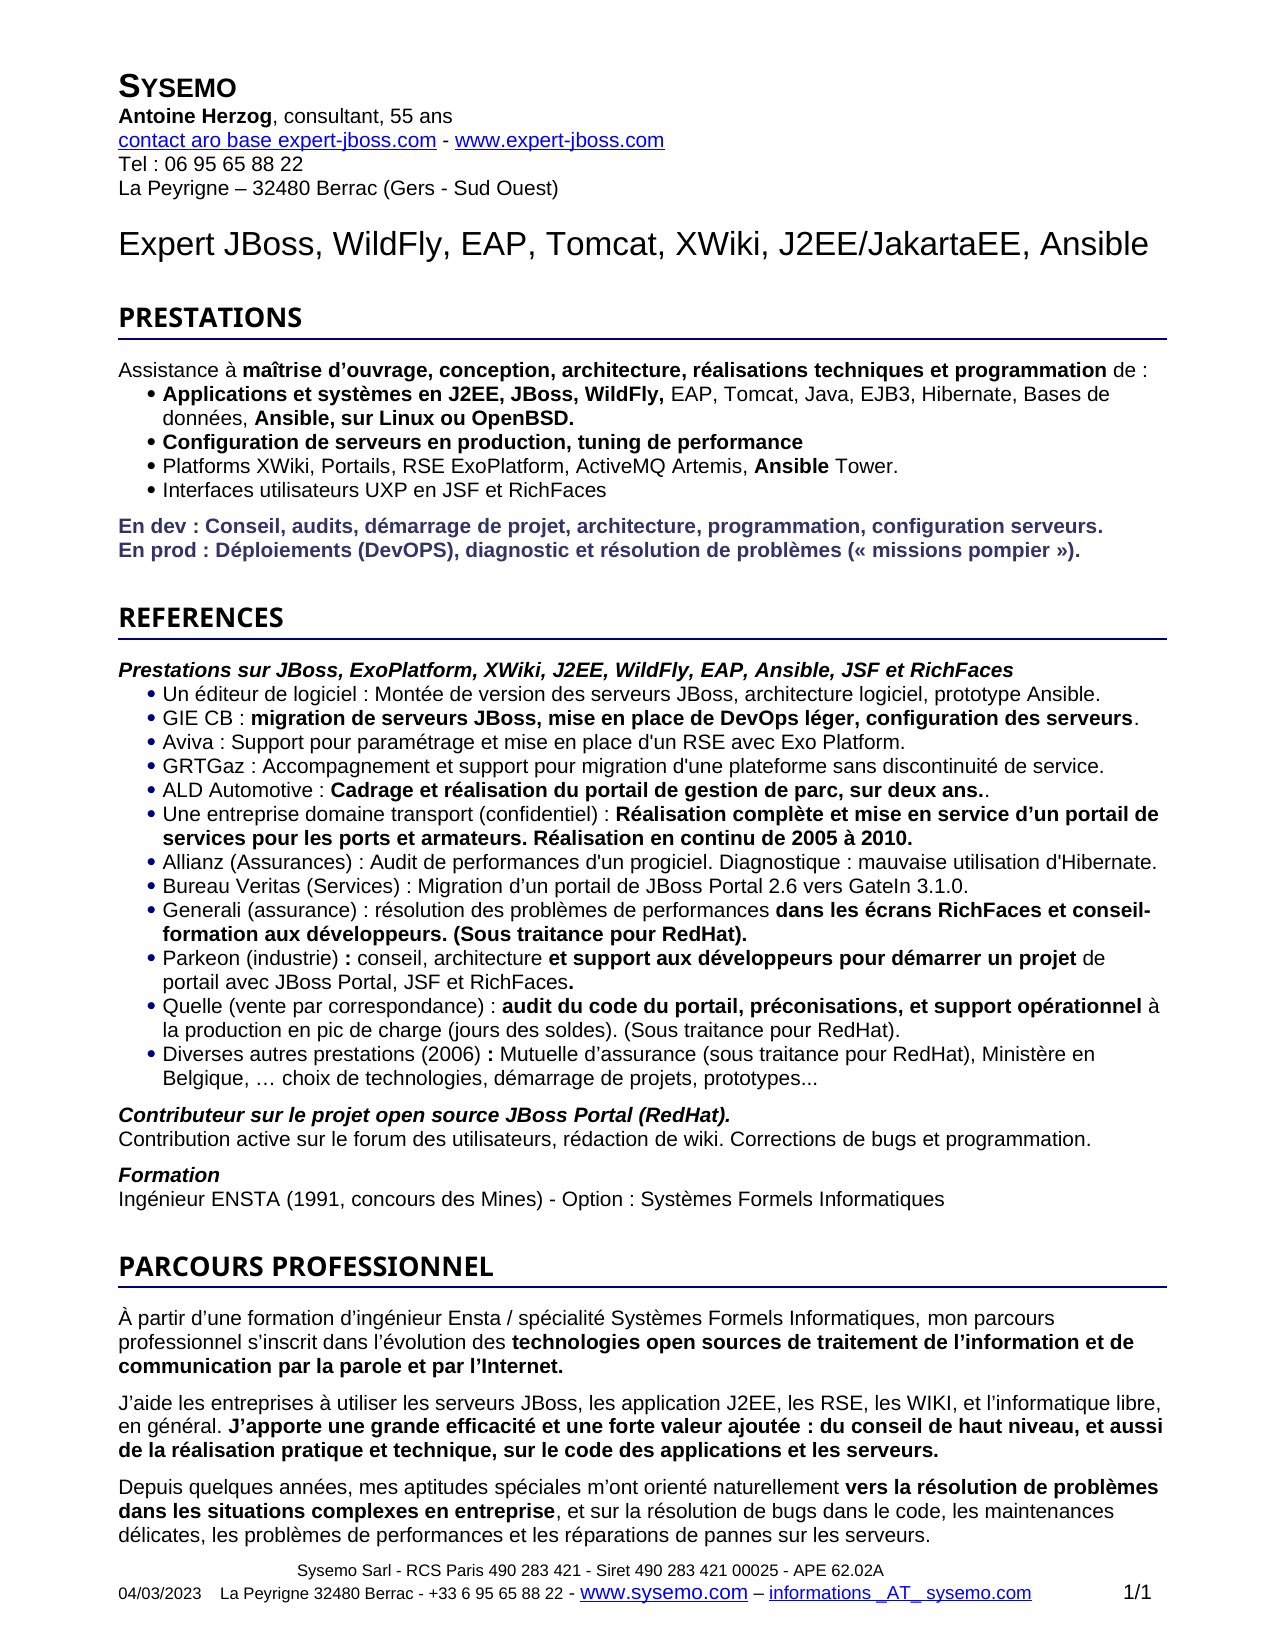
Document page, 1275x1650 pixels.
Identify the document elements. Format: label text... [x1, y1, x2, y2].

text contact aro base expert-jboss.com - www.expert-jboss.com [118, 128, 1167, 152]
list ALD Automotive : Cadrage et réalisation du portail de gestion de parc, sur deux ans.. [148, 778, 1167, 802]
text La Peyrigne – 32480 Berrac (Gers - Sud Ouest) [118, 176, 1167, 200]
list Bureau Veritas (Services) : Migration d’un portail de JBoss Portal 2.6 vers GateIn 3.1.0. [148, 874, 1167, 898]
text PRESTATIONS [118, 299, 1167, 338]
list Interfaces utilisateurs UXP en JSF et RichFaces [148, 478, 1167, 502]
text REFERENCES [118, 599, 1167, 638]
list Une entreprise domaine transport (confidentiel) : Réalisation complète et mise en service d’un portail de services pour les ports et armateurs. Réalisation en continu de 2005 à 2010. [148, 802, 1167, 850]
text Contributeur sur le projet open source JBoss Portal (RedHat). [118, 1102, 1167, 1126]
text J’aide les entreprises à utiliser les serveurs JBoss, les application J2EE, les RSE, les WIKI, et l’informatique libre, en général. J’apporte une grande efficacité et une forte valeur ajoutée : du conseil de haut niveau, et aussi de la réalisation pratique et technique, sur le code des applications et les serveurs. [118, 1390, 1167, 1462]
list GIE CB : migration de serveurs JBoss, mise en place de DevOps léger, configuration des serveurs. [148, 706, 1167, 729]
list GRTGaz : Accompagnement et support pour migration d'une plateforme sans discontinuité de service. [148, 754, 1167, 778]
text Ingénieur ENSTA (1991, concours des Mines) - Option : Systèmes Formels Informatiques [118, 1187, 1167, 1211]
list Allianz (Assurances) : Audit de performances d'un progiciel. Diagnostique : mauvaise utilisation d'Hibernate. [148, 850, 1167, 874]
text Depuis quelques années, mes aptitudes spéciales m’ont orienté naturellement vers la résolution de problèmes dans les situations complexes en entreprise, et sur la résolution de bugs dans le code, les maintenances délicates, les problèmes de performances et les réparations de pannes sur les serveurs. [118, 1475, 1167, 1547]
list Quelle (vente par correspondance) : audit du code du portail, préconisations, et support opérationnel à la production en pic de charge (jours des soldes). (Sous traitance pour RedHat). [148, 994, 1167, 1042]
text À partir d’une formation d’ingénieur Ensta / spécialité Systèmes Formels Informatiques, mon parcours professionnel s’inscrit dans l’évolution des technologies open sources de traitement de l’information et de communication par la parole et par l’Internet. [118, 1306, 1167, 1378]
text PARCOURS PROFESSIONNEL [118, 1247, 1167, 1286]
list Diverses autres prestations (2006) : Mutuelle d’assurance (sous traitance pour RedHat), Ministère en Belgique, … choix de technologies, démarrage de projets, prototypes... [148, 1042, 1167, 1090]
list Configuration de serveurs en production, tuning de performance [148, 430, 1167, 454]
text Assistance à maîtrise d’ouvrage, conception, architecture, réalisations techniques et programmation de : [118, 358, 1167, 382]
text Formation [118, 1163, 1167, 1187]
list Applications et systèmes en J2EE, JBoss, WildFly, EAP, Tomcat, Java, EJB3, Hibernate, Bases de données, Ansible, sur Linux ou OpenBSD. [148, 382, 1167, 430]
list Parkeon (industrie) : conseil, architecture et support aux développeurs pour démarrer un projet de portail avec JBoss Portal, JSF et RichFaces. [148, 946, 1167, 994]
text Tel : 06 95 65 88 22 [118, 152, 1167, 176]
list Aviva : Support pour paramétrage et mise en place d'un RSE avec Exo Platform. [148, 729, 1167, 754]
text En prod : Déploiements (DevOPS), diagnostic et résolution de problèmes (« missions pompier »). [118, 538, 1167, 562]
text Prestations sur JBoss, ExoPlatform, XWiki, J2EE, WildFly, EAP, Ansible, JSF et RichFaces [118, 657, 1167, 681]
text Expert JBoss, WildFly, EAP, Tomcat, XWiki, J2EE/JakartaEE, Ansible [118, 224, 1167, 262]
text Sysemo [118, 66, 1167, 104]
list Generali (assurance) : résolution des problèmes de performances dans les écrans RichFaces et conseil-formation aux développeurs. (Sous traitance pour RedHat). [148, 898, 1167, 946]
list Un éditeur de logiciel : Montée de version des serveurs JBoss, architecture logiciel, prototype Ansible. [148, 681, 1167, 706]
text Contribution active sur le forum des utilisateurs, rédaction de wiki. Corrections de bugs et programmation. [118, 1126, 1167, 1150]
list Platforms XWiki, Portails, RSE ExoPlatform, ActiveMQ Artemis, Ansible Tower. [148, 454, 1167, 478]
text Antoine Herzog, consultant, 55 ans [118, 104, 1167, 128]
text En dev : Conseil, audits, démarrage de projet, architecture, programmation, configuration serveurs. [118, 514, 1167, 538]
